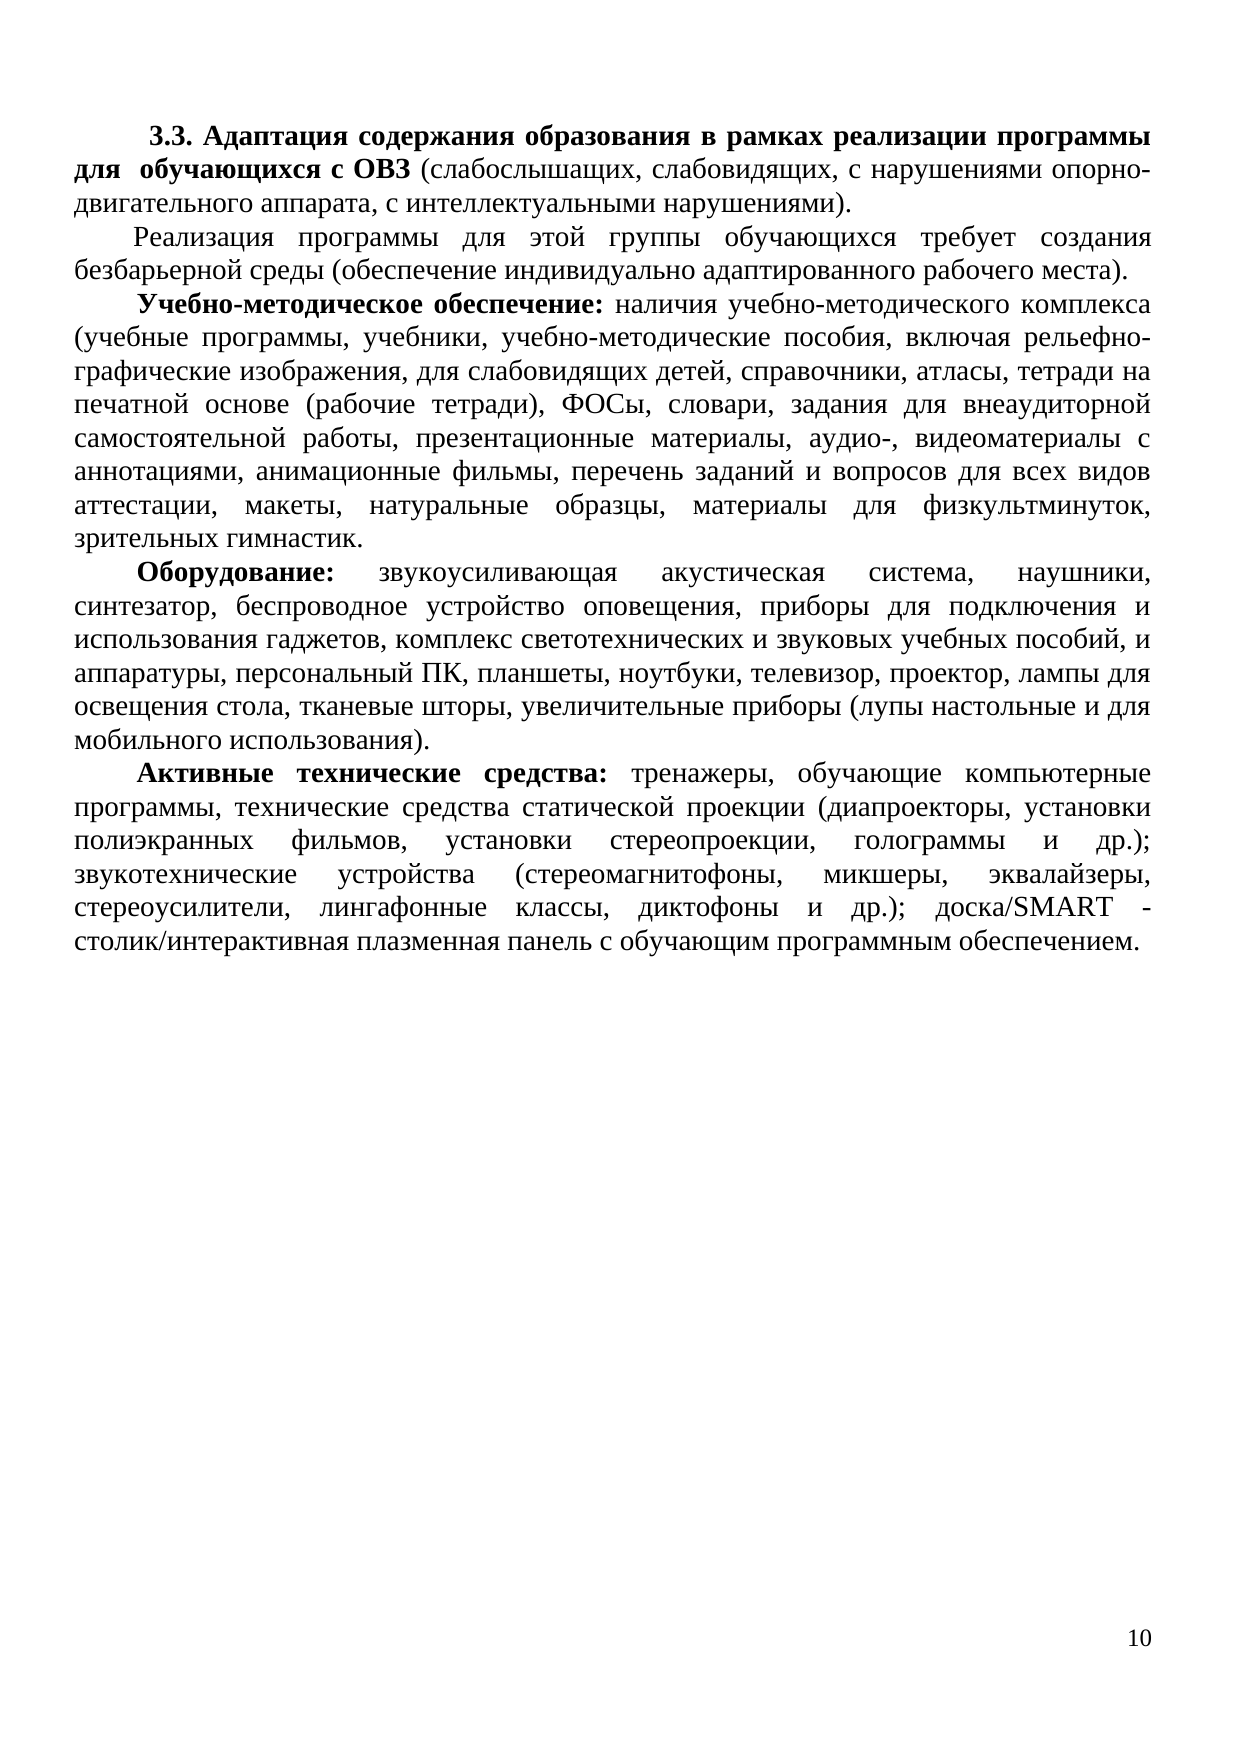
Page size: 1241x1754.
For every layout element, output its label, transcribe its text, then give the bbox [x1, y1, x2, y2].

text 3.3. Адаптация содержания образования в рамках реализации программы для обучающихся с ОВЗ (слабослышащих, слабовидящих, с нарушениями опорно-двигательного аппарата, с интеллектуальными нарушениями). [74, 118, 1152, 219]
text Активные технические средства: тренажеры, обучающие компьютерные программы, технические средства статической проекции (диапроекторы, установки полиэкранных фильмов, установки стереопроекции, голограммы и др.); звукотехнические устройства (стереомагнитофоны, микшеры, эквалайзеры, стереоусилители, лингафонные классы, диктофоны и др.); доска/SMART - столик/интерактивная плазменная панель с обучающим программным обеспечением. [74, 755, 1152, 957]
text Реализация программы для этой группы обучающихся требует создания безбарьерной среды (обеспечение индивидуально адаптированного рабочего места). [74, 219, 1152, 286]
text Учебно-методическое обеспечение: наличия учебно-методического комплекса (учебные программы, учебники, учебно-методические пособия, включая рельефно-графические изображения, для слабовидящих детей, справочники, атласы, тетради на печатной основе (рабочие тетради), ФОСы, словари, задания для внеаудиторной самостоятельной работы, презентационные материалы, аудио-, видеоматериалы с аннотациями, анимационные фильмы, перечень заданий и вопросов для всех видов аттестации, макеты, натуральные образцы, материалы для физкультминуток, зрительных гимнастик. [74, 286, 1152, 554]
text Оборудование: звукоусиливающая акустическая система, наушники, синтезатор, беспроводное устройство оповещения, приборы для подключения и использования гаджетов, комплекс светотехнических и звуковых учебных пособий, и аппаратуры, персональный ПК, планшеты, ноутбуки, телевизор, проектор, лампы для освещения стола, тканевые шторы, увеличительные приборы (лупы настольные и для мобильного использования). [74, 554, 1152, 755]
